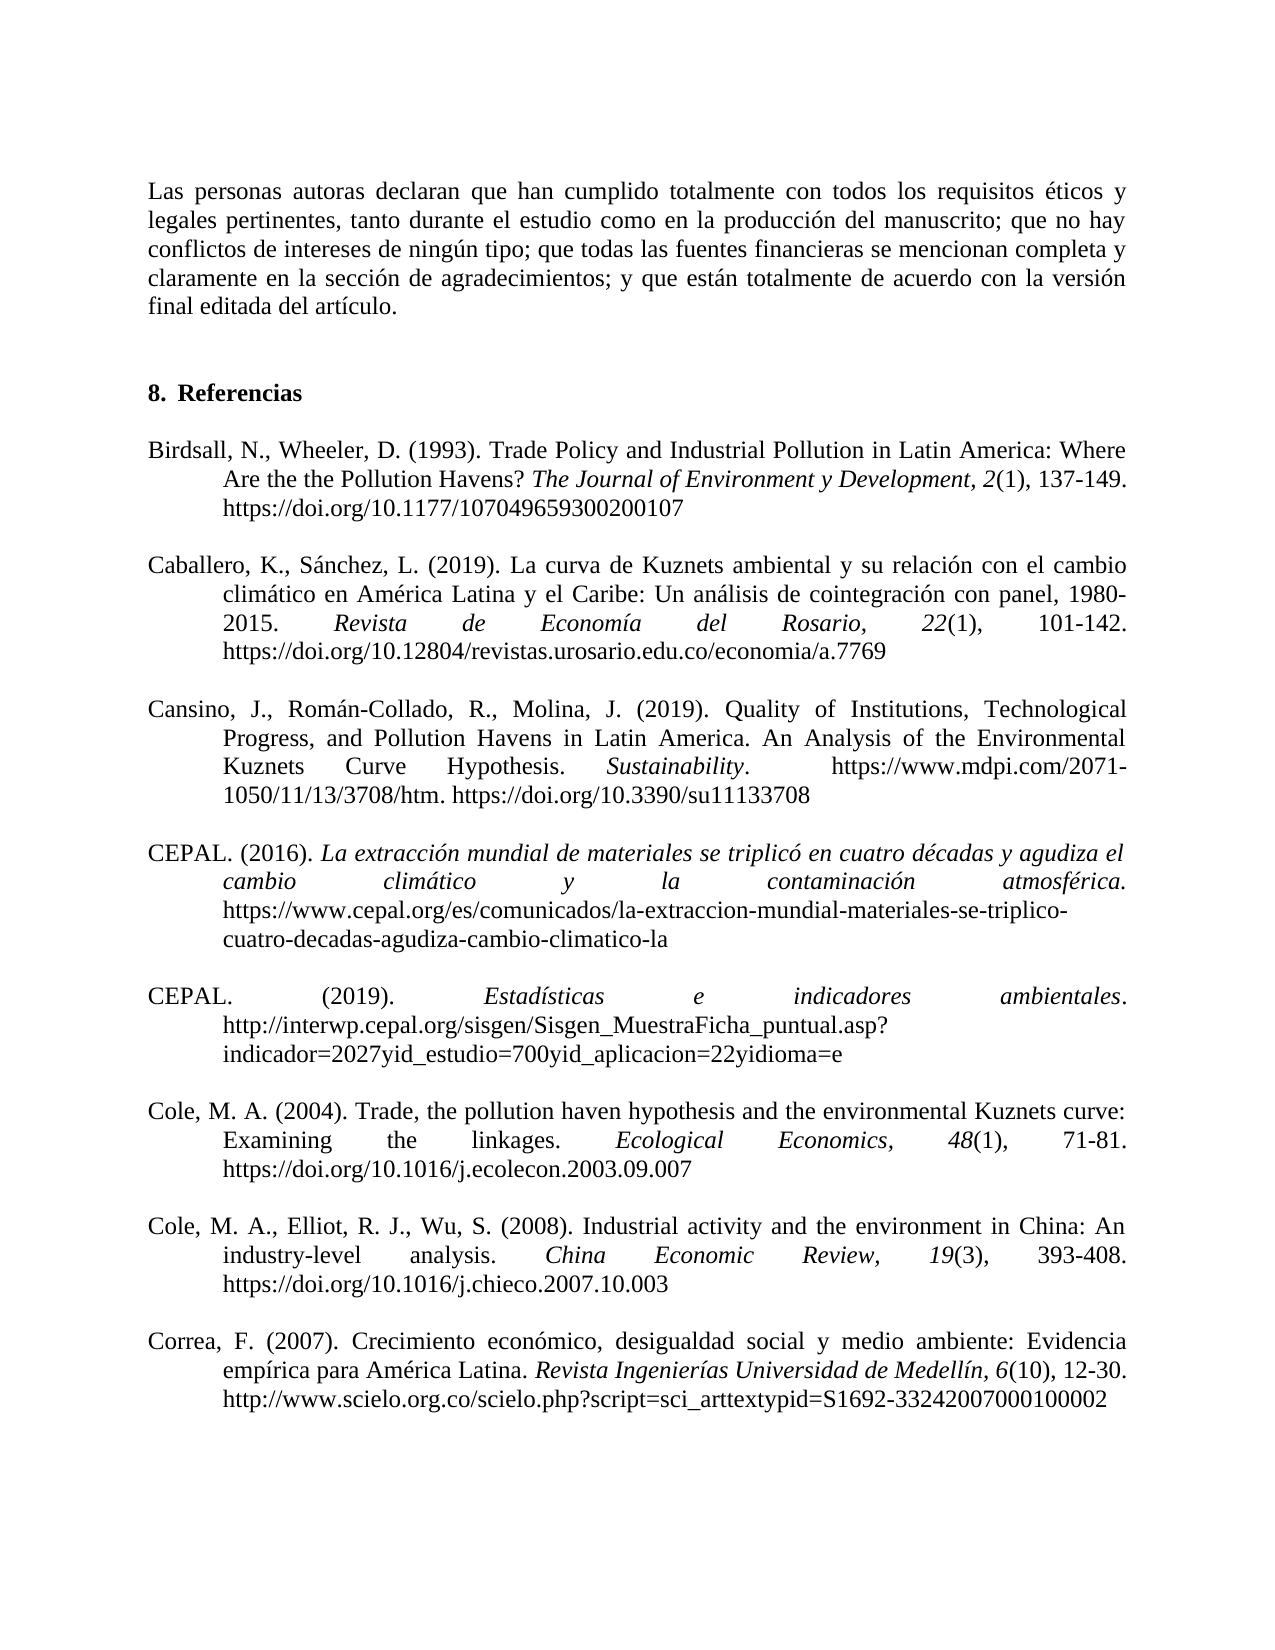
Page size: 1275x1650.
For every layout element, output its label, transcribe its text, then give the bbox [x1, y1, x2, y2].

text CEPAL. (2019). Estadísticas e indicadores ambientales. http://interwp.cepal.org/sisgen/Sisgen_MuestraFicha_puntual.asp?indicador=2027yid_estudio=700yid_aplicacion=22yidioma=e [148, 981, 1127, 1068]
text Cole, M. A., Elliot, R. J., Wu, S. (2008). Industrial activity and the environment in China: An industry-level analysis. China Economic Review, 19(3), 393-408. https://doi.org/10.1016/j.chieco.2007.10.003 [148, 1211, 1127, 1298]
text Caballero, K., Sánchez, L. (2019). La curva de Kuznets ambiental y su relación con el cambio climático en América Latina y el Caribe: Un análisis de cointegración con panel, 1980-2015. Revista de Economía del Rosario, 22(1), 101-142. https://doi.org/10.12804/revistas.urosario.edu.co/economia/a.7769 [148, 550, 1127, 665]
text CEPAL. (2016). La extracción mundial de materiales se triplicó en cuatro décadas y agudiza el cambio climático y la contaminación atmosférica. https://www.cepal.org/es/comunicados/la-extraccion-mundial-materiales-se-triplico-cuatro-decadas-agudiza-cambio-climatico-la [148, 838, 1127, 953]
text Cole, M. A. (2004). Trade, the pollution haven hypothesis and the environmental Kuznets curve: Examining the linkages. Ecological Economics, 48(1), 71-81. https://doi.org/10.1016/j.ecolecon.2003.09.007 [148, 1096, 1127, 1183]
text Birdsall, N., Wheeler, D. (1993). Trade Policy and Industrial Pollution in Latin America: Where Are the the Pollution Havens? The Journal of Environment y Development, 2(1), 137-149. https://doi.org/10.1177/107049659300200107 [148, 435, 1127, 521]
list Referencias [148, 378, 1127, 406]
text Correa, F. (2007). Crecimiento económico, desigualdad social y medio ambiente: Evidencia empírica para América Latina. Revista Ingenierías Universidad de Medellín, 6(10), 12-30. http://www.scielo.org.co/scielo.php?script=sci_arttextypid=S1692-33242007000100002 [148, 1326, 1127, 1413]
text Cansino, J., Román-Collado, R., Molina, J. (2019). Quality of Institutions, Technological Progress, and Pollution Havens in Latin America. An Analysis of the Environmental Kuznets Curve Hypothesis. Sustainability. https://www.mdpi.com/2071-1050/11/13/3708/htm. https://doi.org/10.3390/su11133708 [148, 694, 1127, 809]
text Las personas autoras declaran que han cumplido totalmente con todos los requisitos éticos y legales pertinentes, tanto durante el estudio como en la producción del manuscrito; que no hay conflictos de intereses de ningún tipo; que todas las fuentes financieras se mencionan completa y claramente en la sección de agradecimientos; y que están totalmente de acuerdo con la versión final editada del artículo. [148, 176, 1127, 320]
